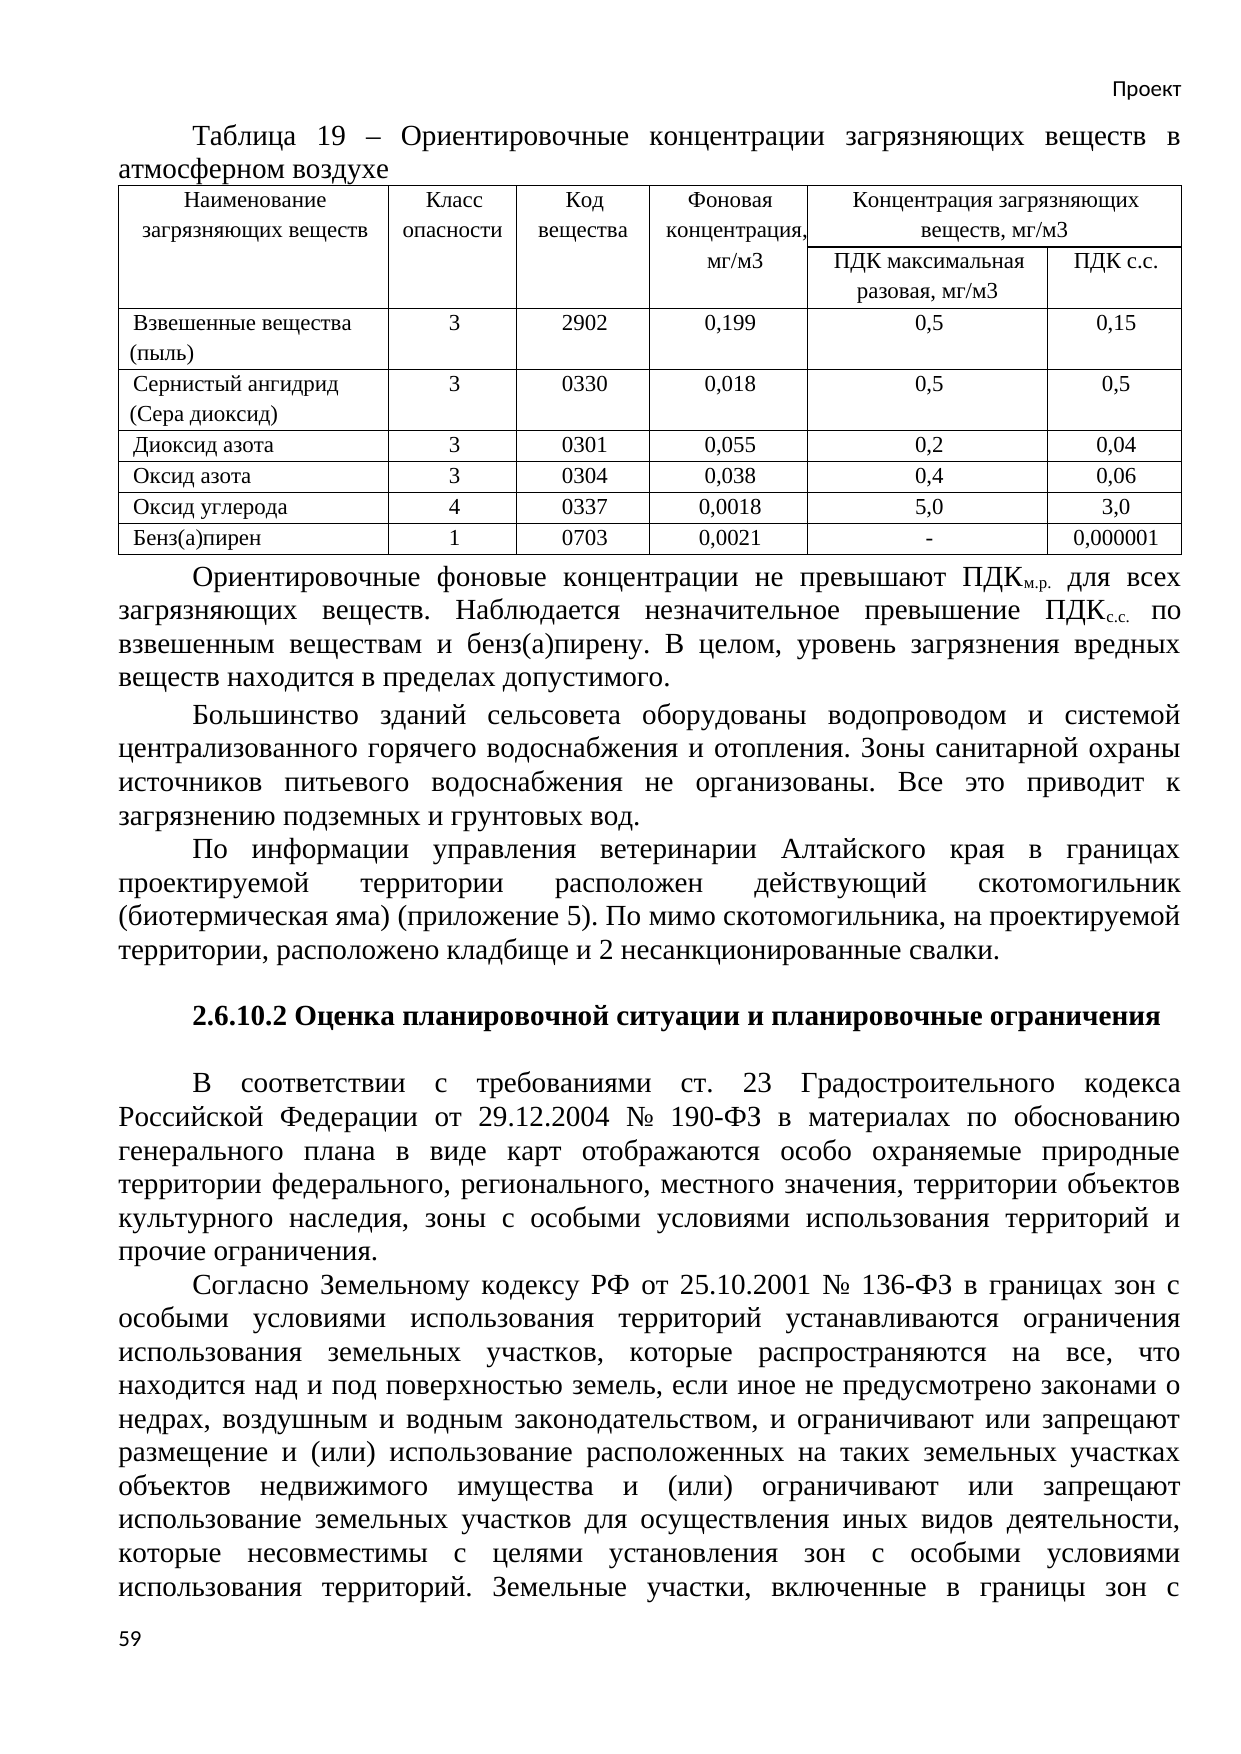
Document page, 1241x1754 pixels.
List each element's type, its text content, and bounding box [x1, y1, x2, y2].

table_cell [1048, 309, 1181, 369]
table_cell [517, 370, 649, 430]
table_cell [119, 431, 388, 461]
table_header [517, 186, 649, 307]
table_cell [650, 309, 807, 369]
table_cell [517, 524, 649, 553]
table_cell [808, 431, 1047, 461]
text Большинство зданий сельсовета оборудованы водопроводом и системой централизованного горячего водоснабжения и отопления. Зоны санитарной охраны источников питьевого водоснабжения не организованы. Все это приводит к загрязнению подземных и грунтовых вод. [118, 697, 1181, 831]
text Таблица 19 – Ориентировочные концентрации загрязняющих веществ в атмосферном воздухе [118, 118, 1181, 185]
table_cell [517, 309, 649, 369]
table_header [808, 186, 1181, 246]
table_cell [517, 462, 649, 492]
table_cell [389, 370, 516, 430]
text 2.6.10.2 Оценка планировочной ситуации и планировочные ограничения [118, 998, 1181, 1032]
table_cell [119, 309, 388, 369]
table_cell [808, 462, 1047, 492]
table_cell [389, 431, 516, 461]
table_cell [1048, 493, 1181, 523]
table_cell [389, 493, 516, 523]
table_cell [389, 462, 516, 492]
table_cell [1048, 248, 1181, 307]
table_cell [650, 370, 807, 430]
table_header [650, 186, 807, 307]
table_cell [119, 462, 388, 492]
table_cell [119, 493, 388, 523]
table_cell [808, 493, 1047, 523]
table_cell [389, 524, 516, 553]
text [118, 1267, 1181, 1602]
text Ориентировочные фоновые концентрации не превышают ПДКм.р. для всех загрязняющих веществ. Наблюдается незначительное превышение ПДКс.с. по взвешенным веществам и бенз(а)пирену. В целом, уровень загрязнения вредных веществ находится в пределах допустимого. [118, 559, 1181, 693]
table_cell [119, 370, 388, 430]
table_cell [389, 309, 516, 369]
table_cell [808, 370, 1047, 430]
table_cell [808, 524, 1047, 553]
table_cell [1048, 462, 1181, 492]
text В соответствии с требованиями ст. 23 Градостроительного кодекса Российской Федерации от 29.12.2004 № 190-ФЗ в материалах по обоснованию генерального плана в виде карт отображаются особо охраняемые природные территории федерального, регионального, местного значения, территории объектов культурного наследия, зоны с особыми условиями использования территорий и прочие ограничения. [118, 1066, 1181, 1267]
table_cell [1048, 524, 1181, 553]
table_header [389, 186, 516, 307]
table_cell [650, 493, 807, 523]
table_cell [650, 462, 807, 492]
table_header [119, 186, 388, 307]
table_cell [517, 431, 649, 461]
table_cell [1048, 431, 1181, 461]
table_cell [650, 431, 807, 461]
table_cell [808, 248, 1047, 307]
text По информации управления ветеринарии Алтайского края в границах проектируемой территории расположен действующий скотомогильник (биотермическая яма) (приложение 5). По мимо скотомогильника, на проектируемой территории, расположено кладбище и 2 несанкционированные свалки. [118, 831, 1181, 965]
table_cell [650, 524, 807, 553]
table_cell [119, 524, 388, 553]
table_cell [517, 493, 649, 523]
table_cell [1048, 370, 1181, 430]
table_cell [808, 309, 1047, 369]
